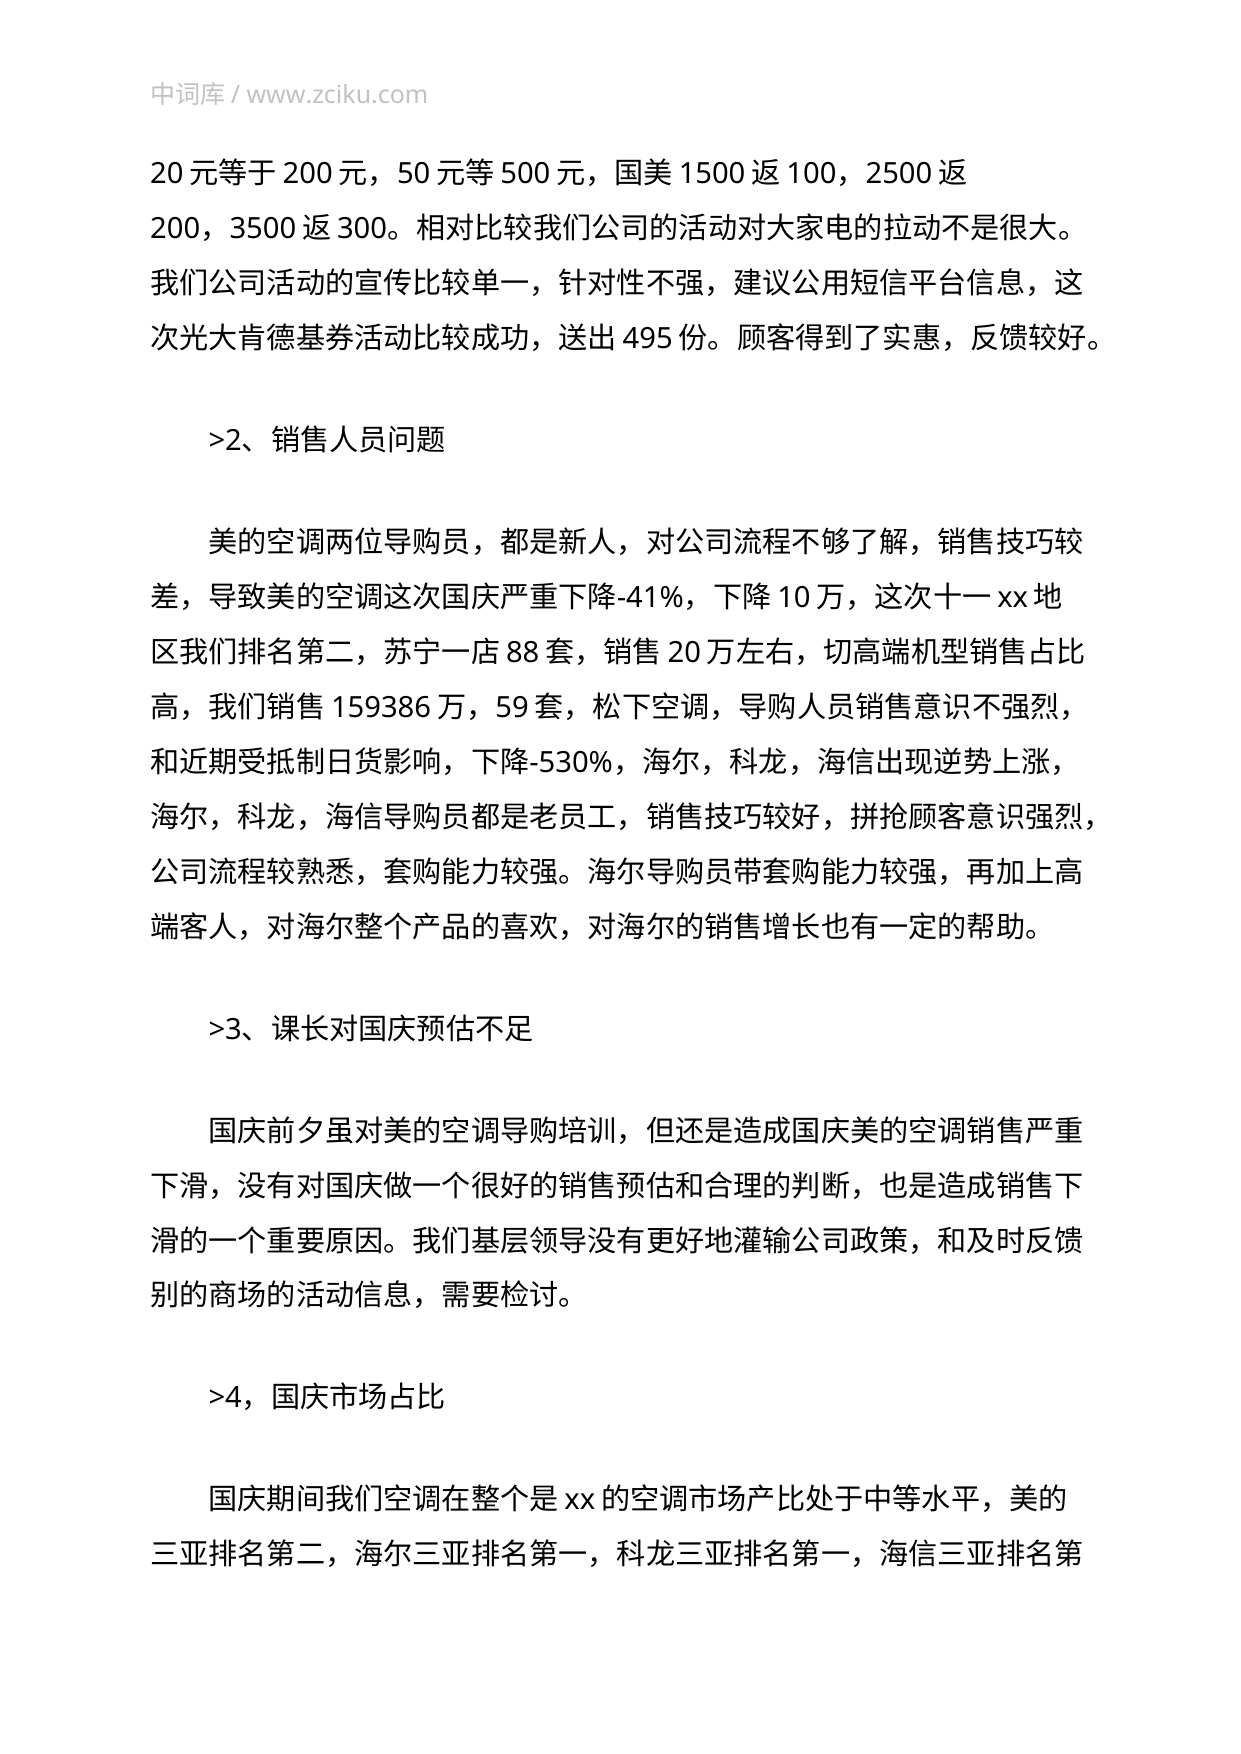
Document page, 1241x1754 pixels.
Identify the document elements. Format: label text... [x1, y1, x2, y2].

text 国庆前夕虽对美的空调导购培训，但还是造成国庆美的空调销售严重下滑，没有对国庆做一个很好的销售预估和合理的判断，也是造成销售下滑的一个重要原因。我们基层领导没有更好地灌输公司政策，和及时反馈别的商场的活动信息，需要检讨。 [150, 1107, 1090, 1314]
text >4，国庆市场占比 [150, 1374, 1090, 1416]
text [150, 150, 1090, 357]
text >2、销售人员问题 [150, 417, 1090, 459]
text 美的空调两位导购员，都是新人，对公司流程不够了解，销售技巧较差，导致美的空调这次国庆严重下降-41%，下降10万，这次十一xx地区我们排名第二，苏宁一店88套，销售20万左右，切高端机型销售占比高，我们销售159386万，59套，松下空调，导购人员销售意识不强烈，和近期受抵制日货影响，下降-530%，海尔，科龙，海信出现逆势上涨，海尔，科龙，海信导购员都是老员工，销售技巧较好，拼抢顾客意识强烈，公司流程较熟悉，套购能力较强。海尔导购员带套购能力较强，再加上高端客人，对海尔整个产品的喜欢，对海尔的销售增长也有一定的帮助。 [150, 519, 1090, 946]
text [150, 1476, 1090, 1573]
text >3、课长对国庆预估不足 [150, 1005, 1090, 1048]
